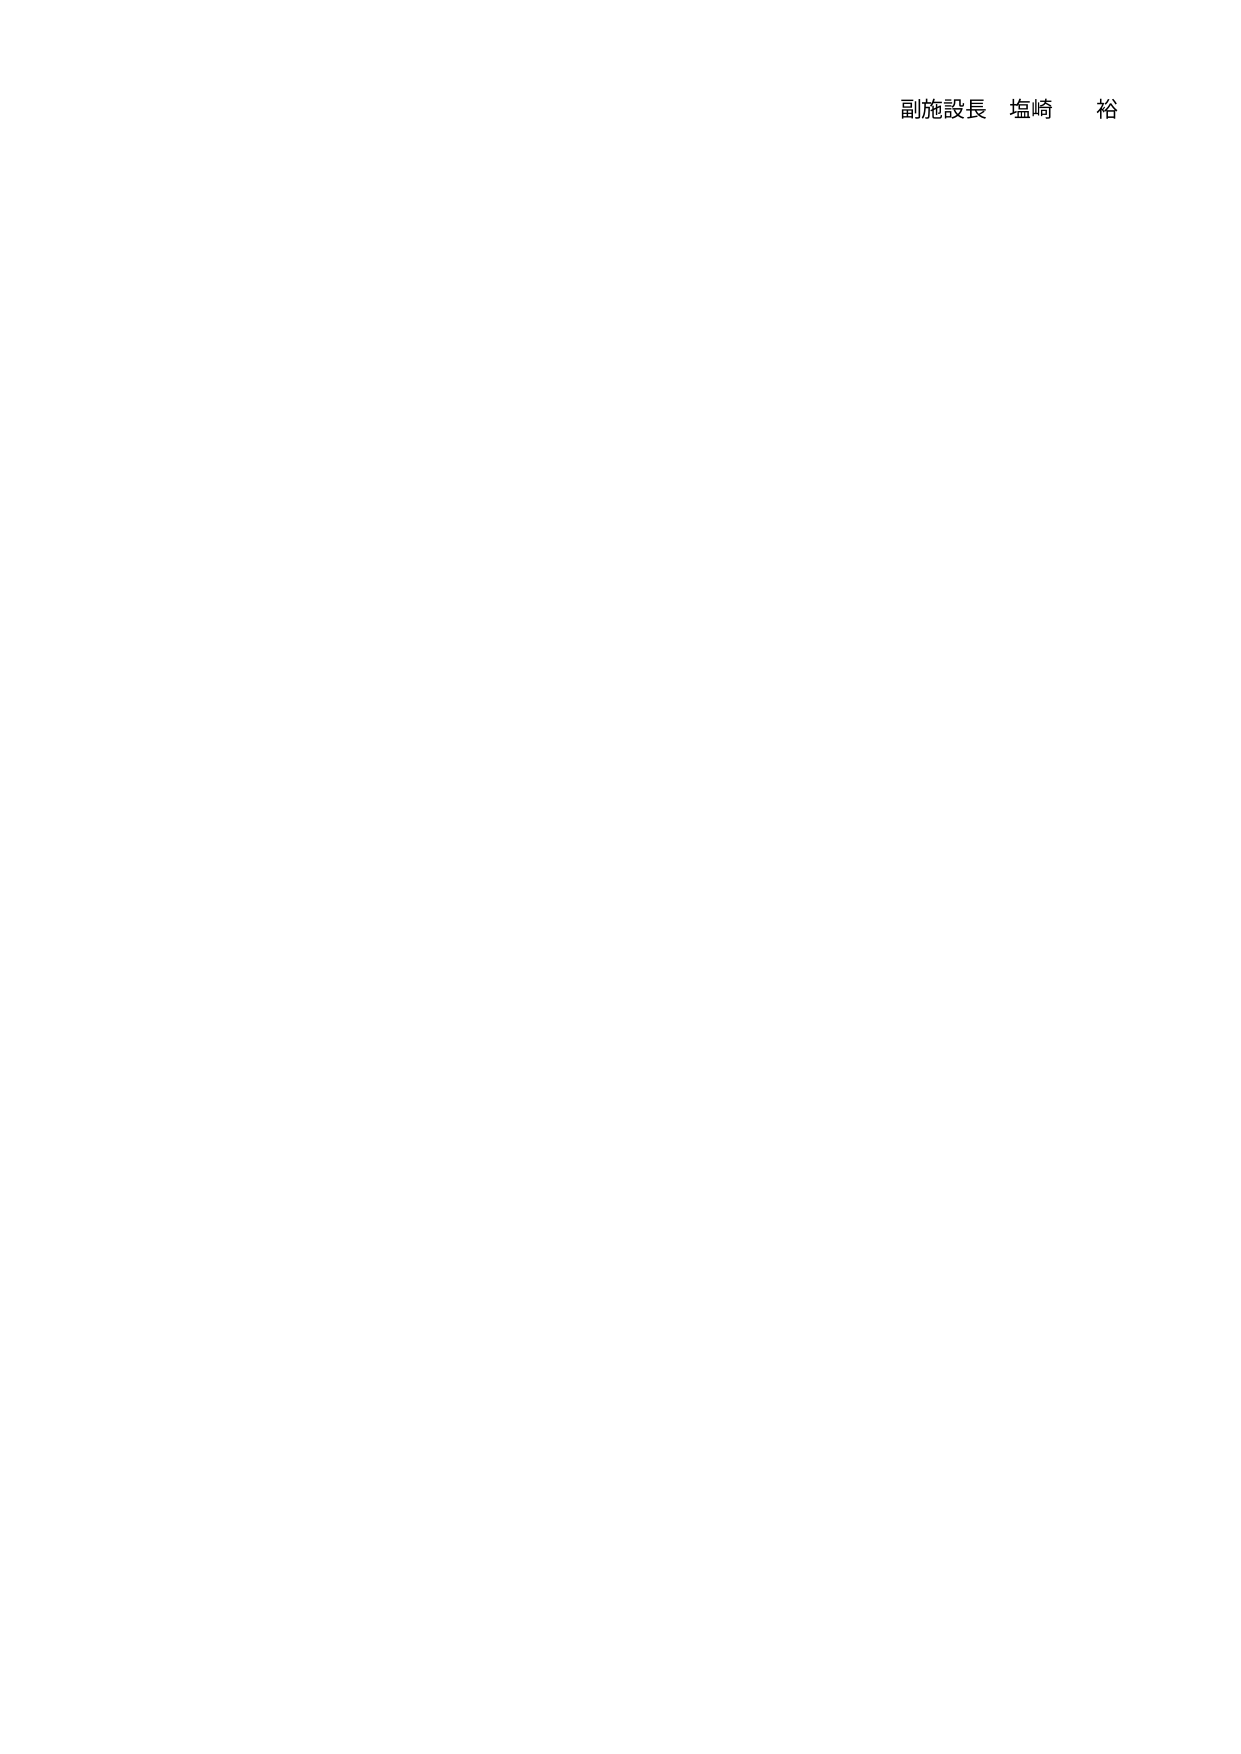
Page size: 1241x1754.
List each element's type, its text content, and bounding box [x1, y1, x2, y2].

text 副施設長 塩崎 裕 [75, 89, 1118, 127]
